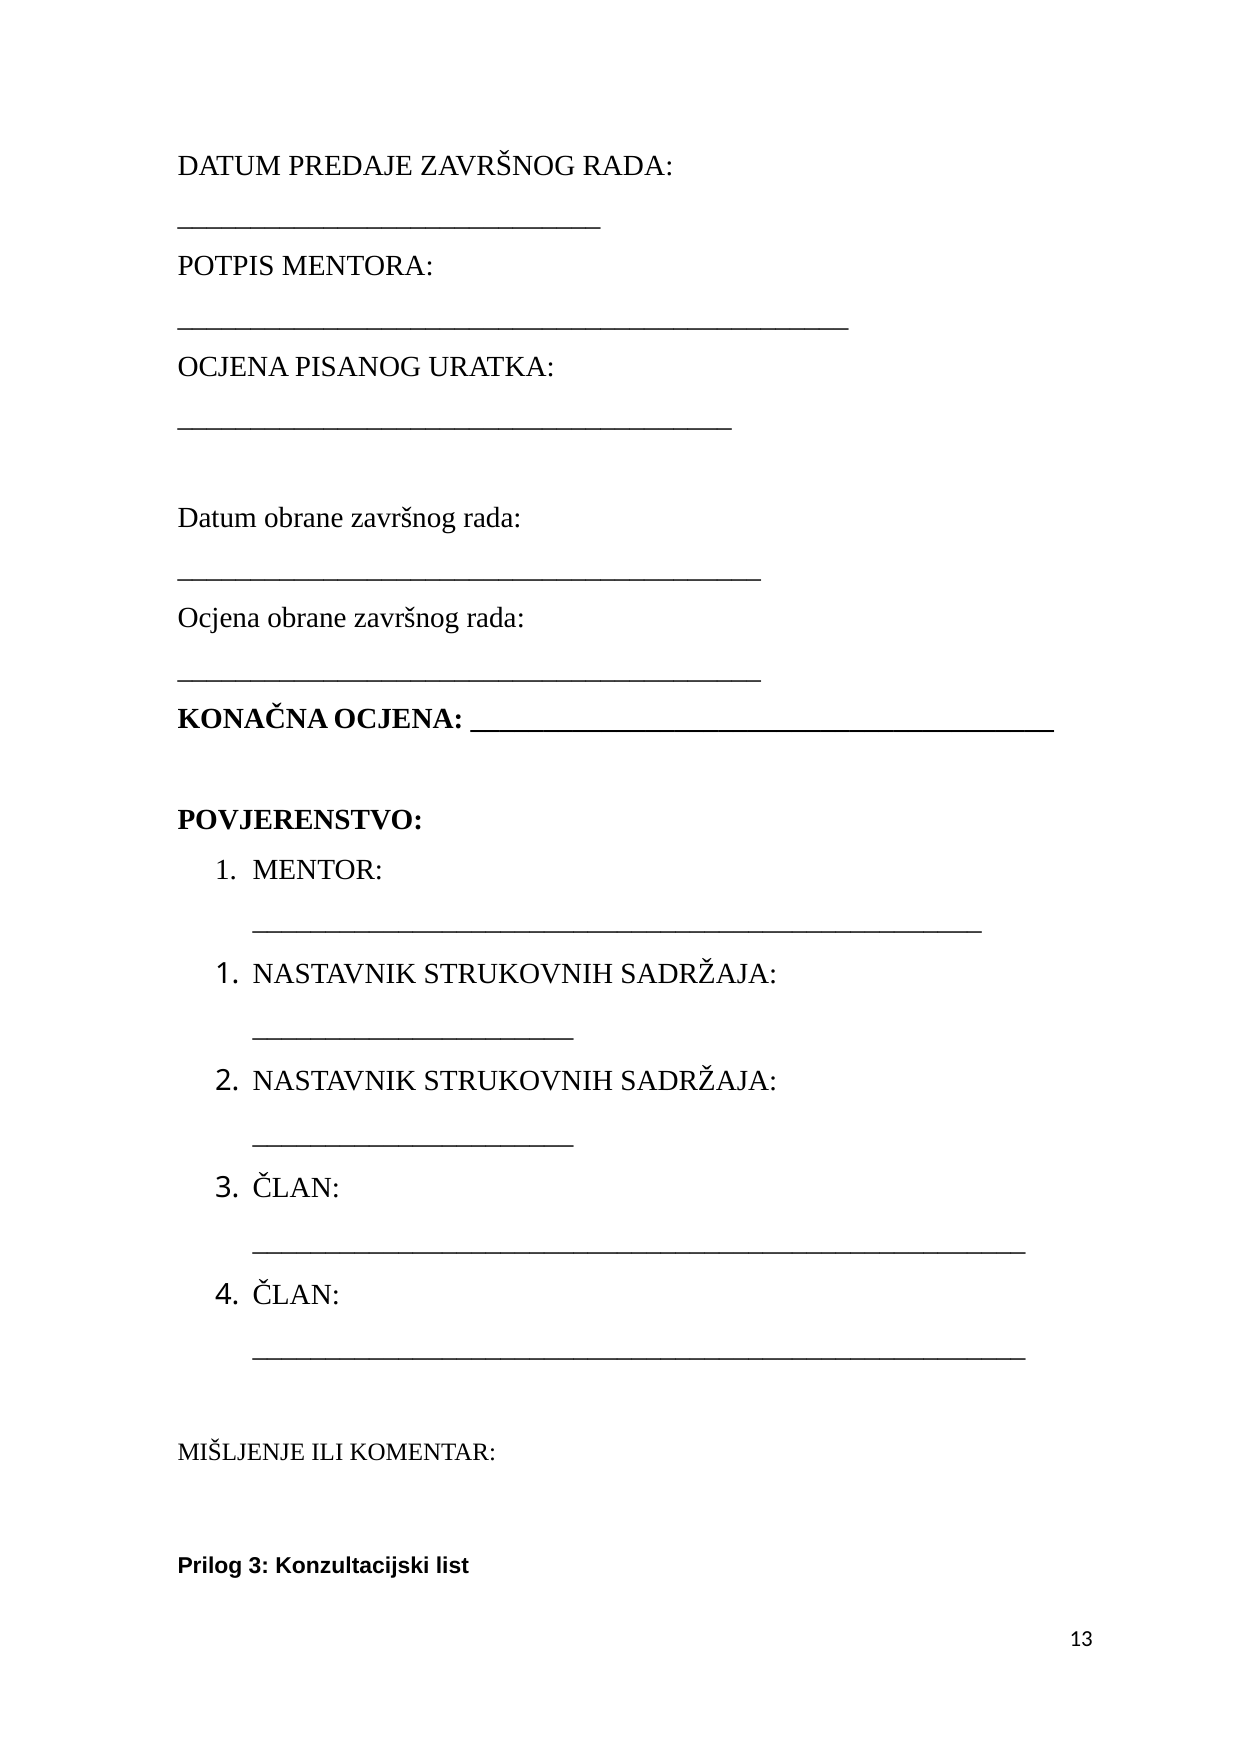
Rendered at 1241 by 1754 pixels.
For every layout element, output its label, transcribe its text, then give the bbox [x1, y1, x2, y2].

text MIŠLJENJE ILI KOMENTAR: [177, 1437, 1092, 1466]
text Prilog 3: Konzultacijski list [177, 1552, 1092, 1579]
text KONAČNA OCJENA: ________________________________________ [177, 701, 1092, 735]
list NASTAVNIK STRUKOVNIH SADRŽAJA: ______________________ [215, 953, 1092, 1043]
text Potpis mentora: ______________________________________________ [177, 248, 1092, 332]
text POVJERENSTVO: [177, 802, 1092, 835]
text OCJENA PISANOG URATKA: ______________________________________ [177, 349, 1092, 433]
text Ocjena obrane završnog rada: ________________________________________ [177, 601, 1092, 684]
list NASTAVNIK STRUKOVNIH SADRŽAJA: ______________________ [215, 1059, 1092, 1149]
text Datum predaje završnog rada: _____________________________ [177, 148, 1092, 232]
list ČLAN: _____________________________________________________ [215, 1273, 1092, 1363]
list MENTOR: __________________________________________________ [215, 852, 1092, 936]
list ČLAN: _____________________________________________________ [215, 1166, 1092, 1256]
text Datum obrane završnog rada: ________________________________________ [177, 500, 1092, 584]
